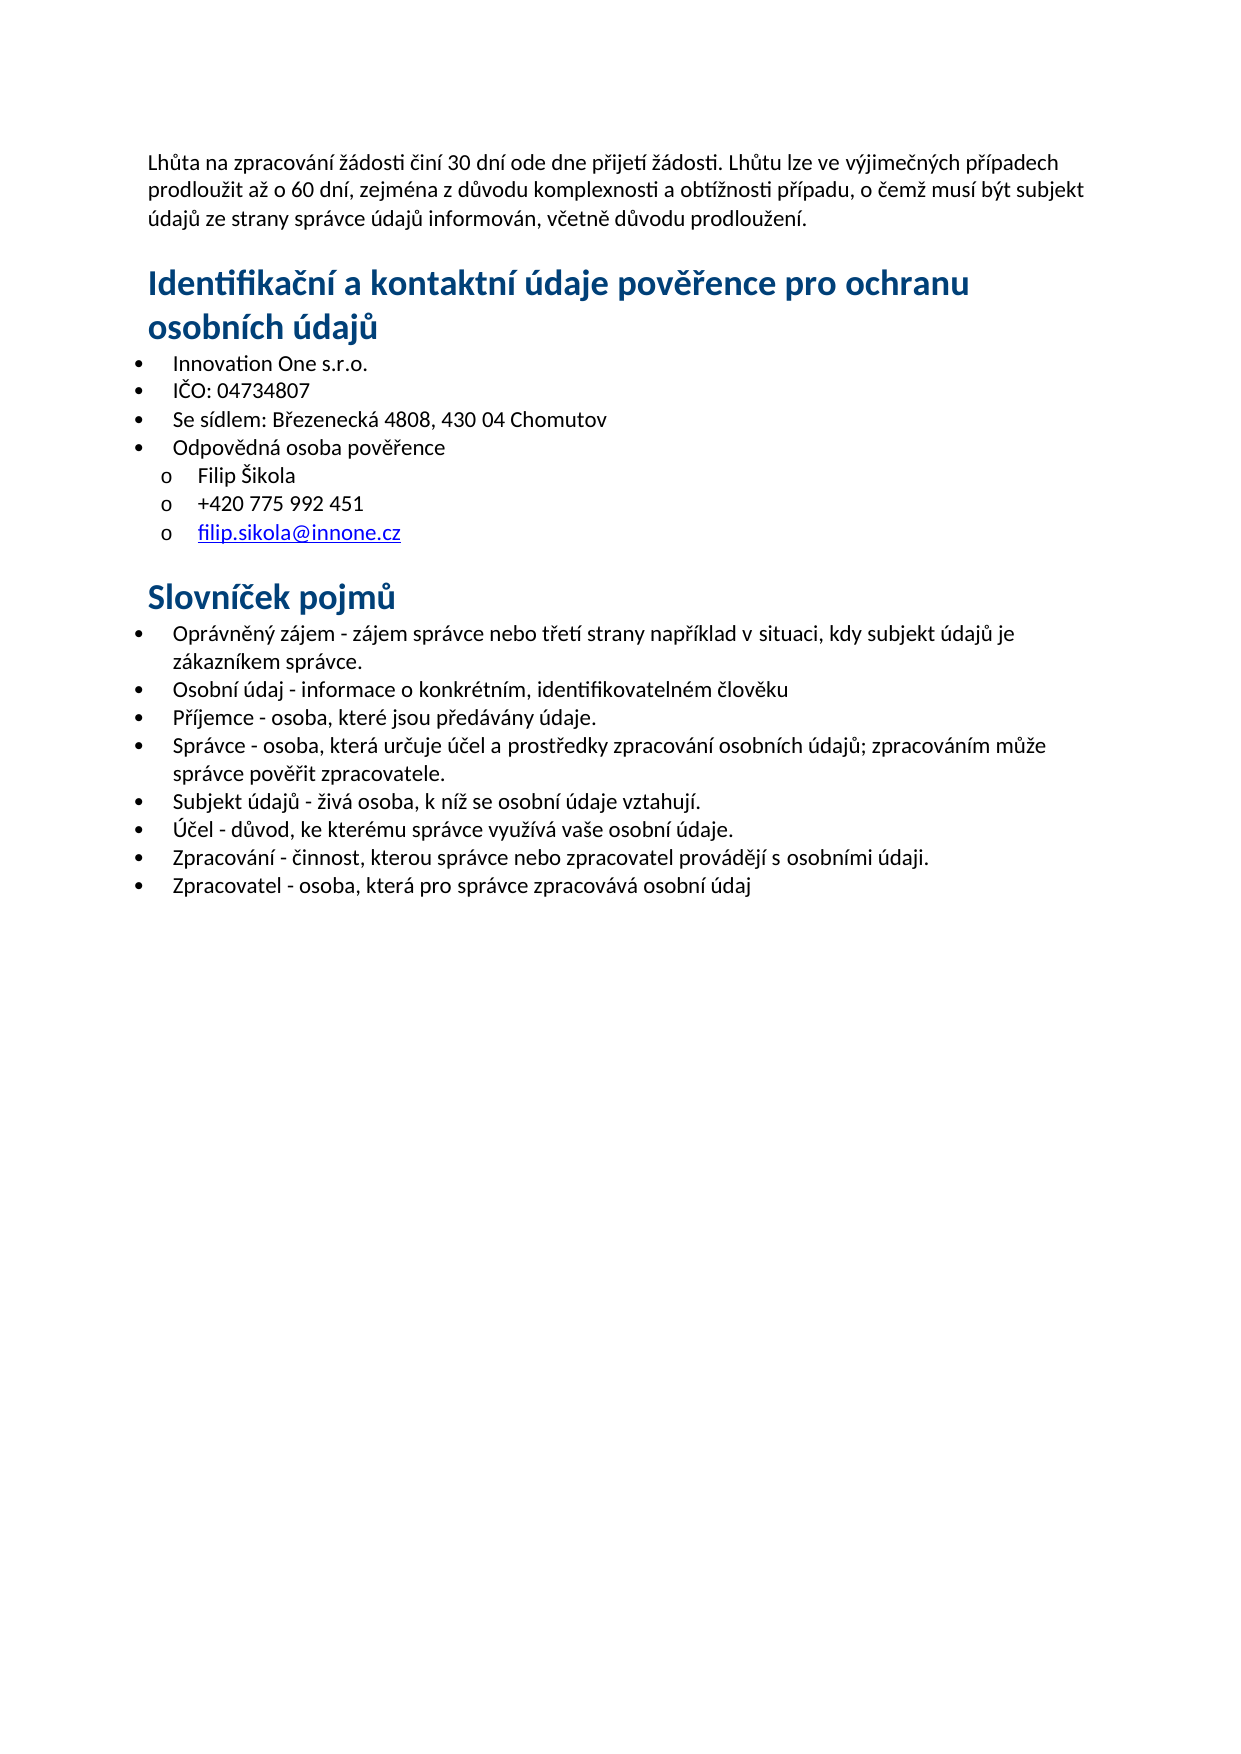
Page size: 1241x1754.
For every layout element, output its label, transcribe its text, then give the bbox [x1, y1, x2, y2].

list Subjekt údajů - živá osoba, k níž se osobní údaje vztahují. [135, 787, 1093, 815]
list Osobní údaj - informace o konkrétním, identifikovatelném člověku [135, 675, 1093, 703]
list filip.sikola@innone.cz [160, 518, 1093, 574]
list Odpovědná osoba pověřence [135, 433, 1093, 461]
text Slovníček pojmů [148, 574, 1093, 619]
list Účel - důvod, ke kterému správce využívá vaše osobní údaje. [135, 815, 1093, 843]
list Innovation One s.r.o. [135, 349, 1093, 377]
text Lhůta na zpracování žádosti činí 30 dní ode dne přijetí žádosti. Lhůtu lze ve výjimečných případech prodloužit až o 60 dní, zejména z důvodu komplexnosti a obtížnosti případu, o čemž musí být subjekt údajů ze strany správce údajů informován, včetně důvodu prodloužení. [148, 148, 1093, 232]
list +420 775 992 451 [160, 489, 1093, 518]
list Filip Šikola [160, 461, 1093, 489]
list Zpracovatel - osoba, která pro správce zpracovává osobní údaj [135, 871, 1093, 899]
list Příjemce - osoba, které jsou předávány údaje. [135, 703, 1093, 731]
list Správce - osoba, která určuje účel a prostředky zpracování osobních údajů; zpracováním může správce pověřit zpracovatele. [135, 731, 1093, 787]
text Identifikační a kontaktní údaje pověřence pro ochranu osobních údajů [148, 260, 1093, 349]
list Se sídlem: Březenecká 4808, 430 04 Chomutov [135, 405, 1093, 433]
list Zpracování - činnost, kterou správce nebo zpracovatel provádějí s osobními údaji. [135, 843, 1093, 871]
list IČO: 04734807 [135, 377, 1093, 405]
list Oprávněný zájem - zájem správce nebo třetí strany například v situaci, kdy subjekt údajů je zákazníkem správce. [135, 619, 1093, 675]
